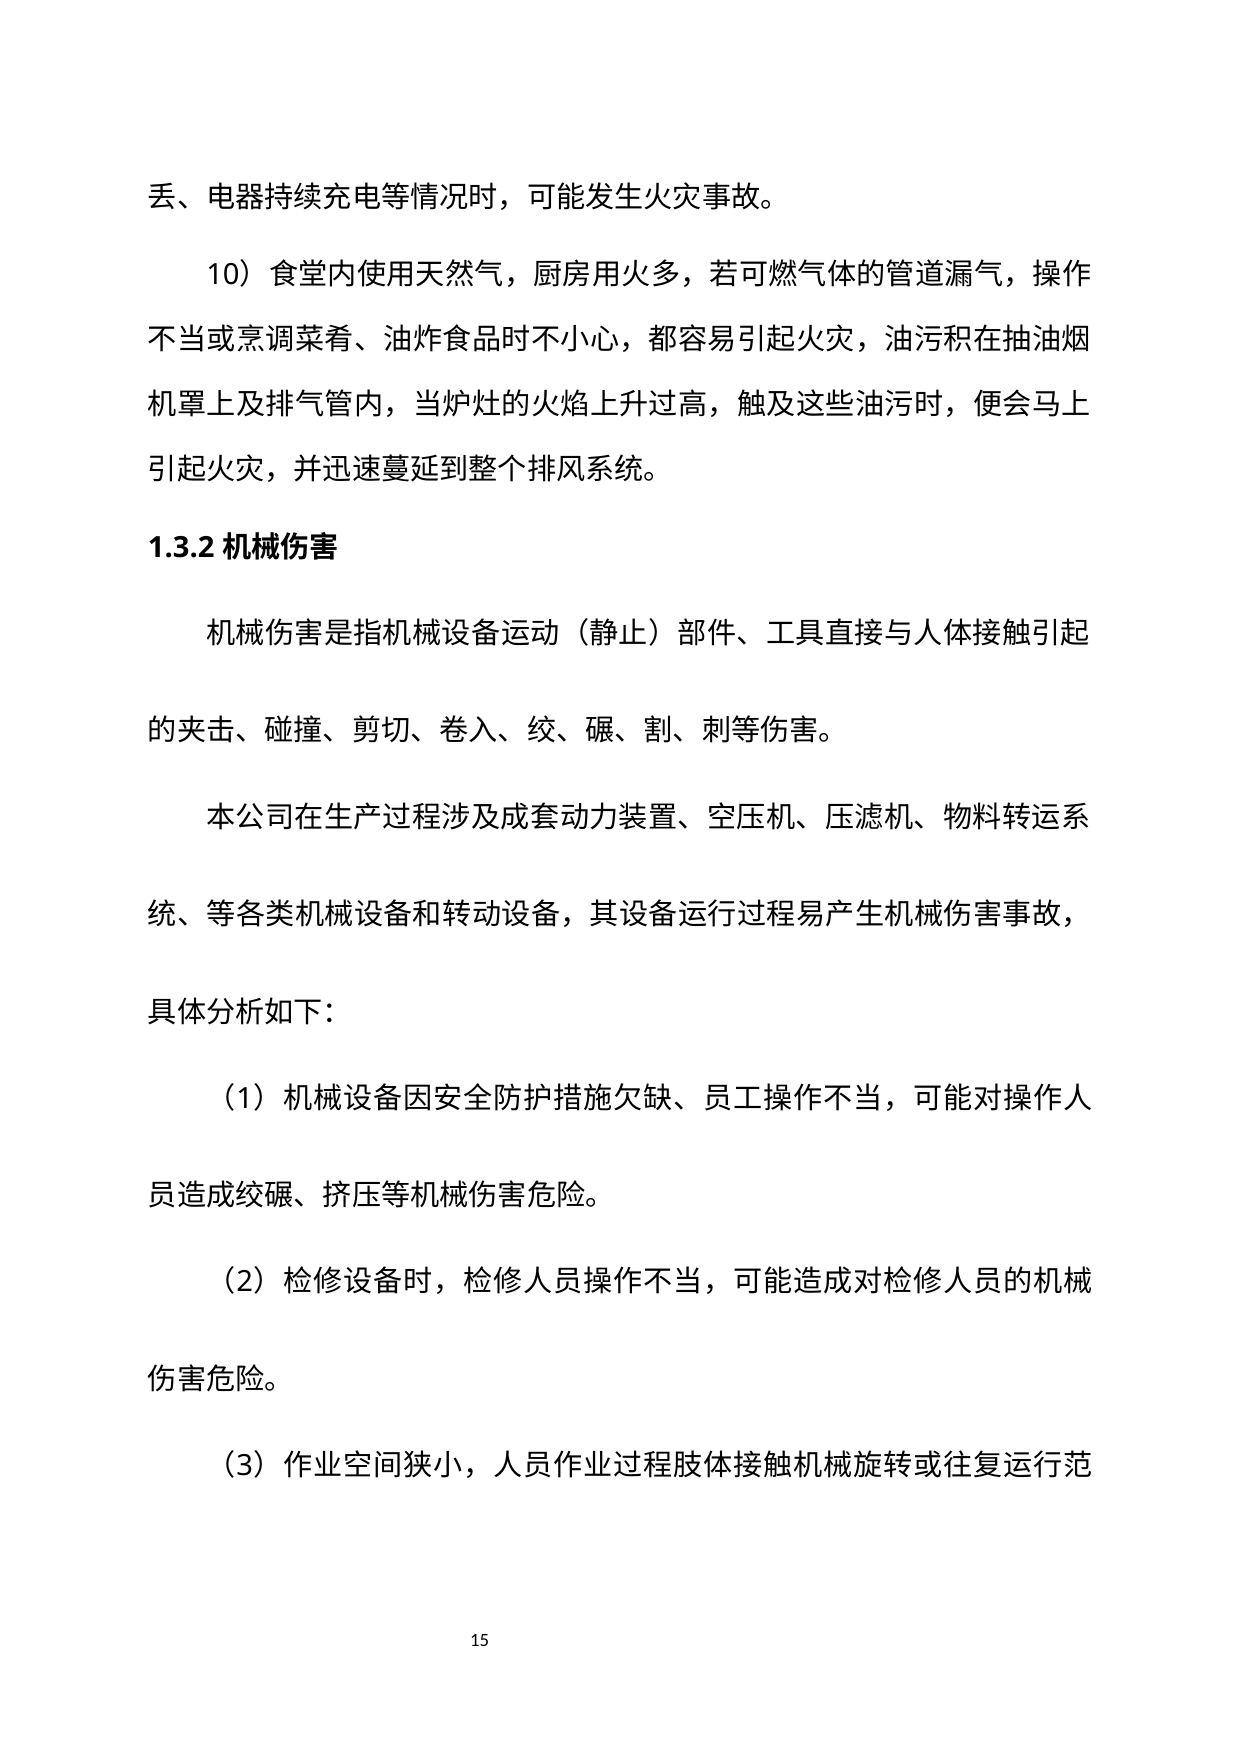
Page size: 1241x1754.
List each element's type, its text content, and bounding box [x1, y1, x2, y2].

text 10）食堂内使用天然气，厨房用火多，若可燃气体的管道漏气，操作不当或烹调菜肴、油炸食品时不小心，都容易引起火灾，油污积在抽油烟机罩上及排气管内，当炉灶的火焰上升过高，触及这些油污时，便会马上引起火灾，并迅速蔓延到整个排风系统。 [148, 239, 1093, 499]
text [148, 1430, 1093, 1495]
text 1.3.2 机械伤害 [148, 512, 1093, 577]
text 本公司在生产过程涉及成套动力装置、空压机、压滤机、物料转运系统、等各类机械设备和转动设备，其设备运行过程易产生机械伤害事故，具体分析如下： [148, 782, 1093, 1042]
text 机械伤害是指机械设备运动（静止）部件、工具直接与人体接触引起的夹击、碰撞、剪切、卷入、绞、碾、割、刺等伤害。 [148, 598, 1093, 761]
text （2）检修设备时，检修人员操作不当，可能造成对检修人员的机械伤害危险。 [148, 1247, 1093, 1409]
text （1）机械设备因安全防护措施欠缺、员工操作不当，可能对操作人员造成绞碾、挤压等机械伤害危险。 [148, 1063, 1093, 1225]
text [148, 162, 1093, 227]
